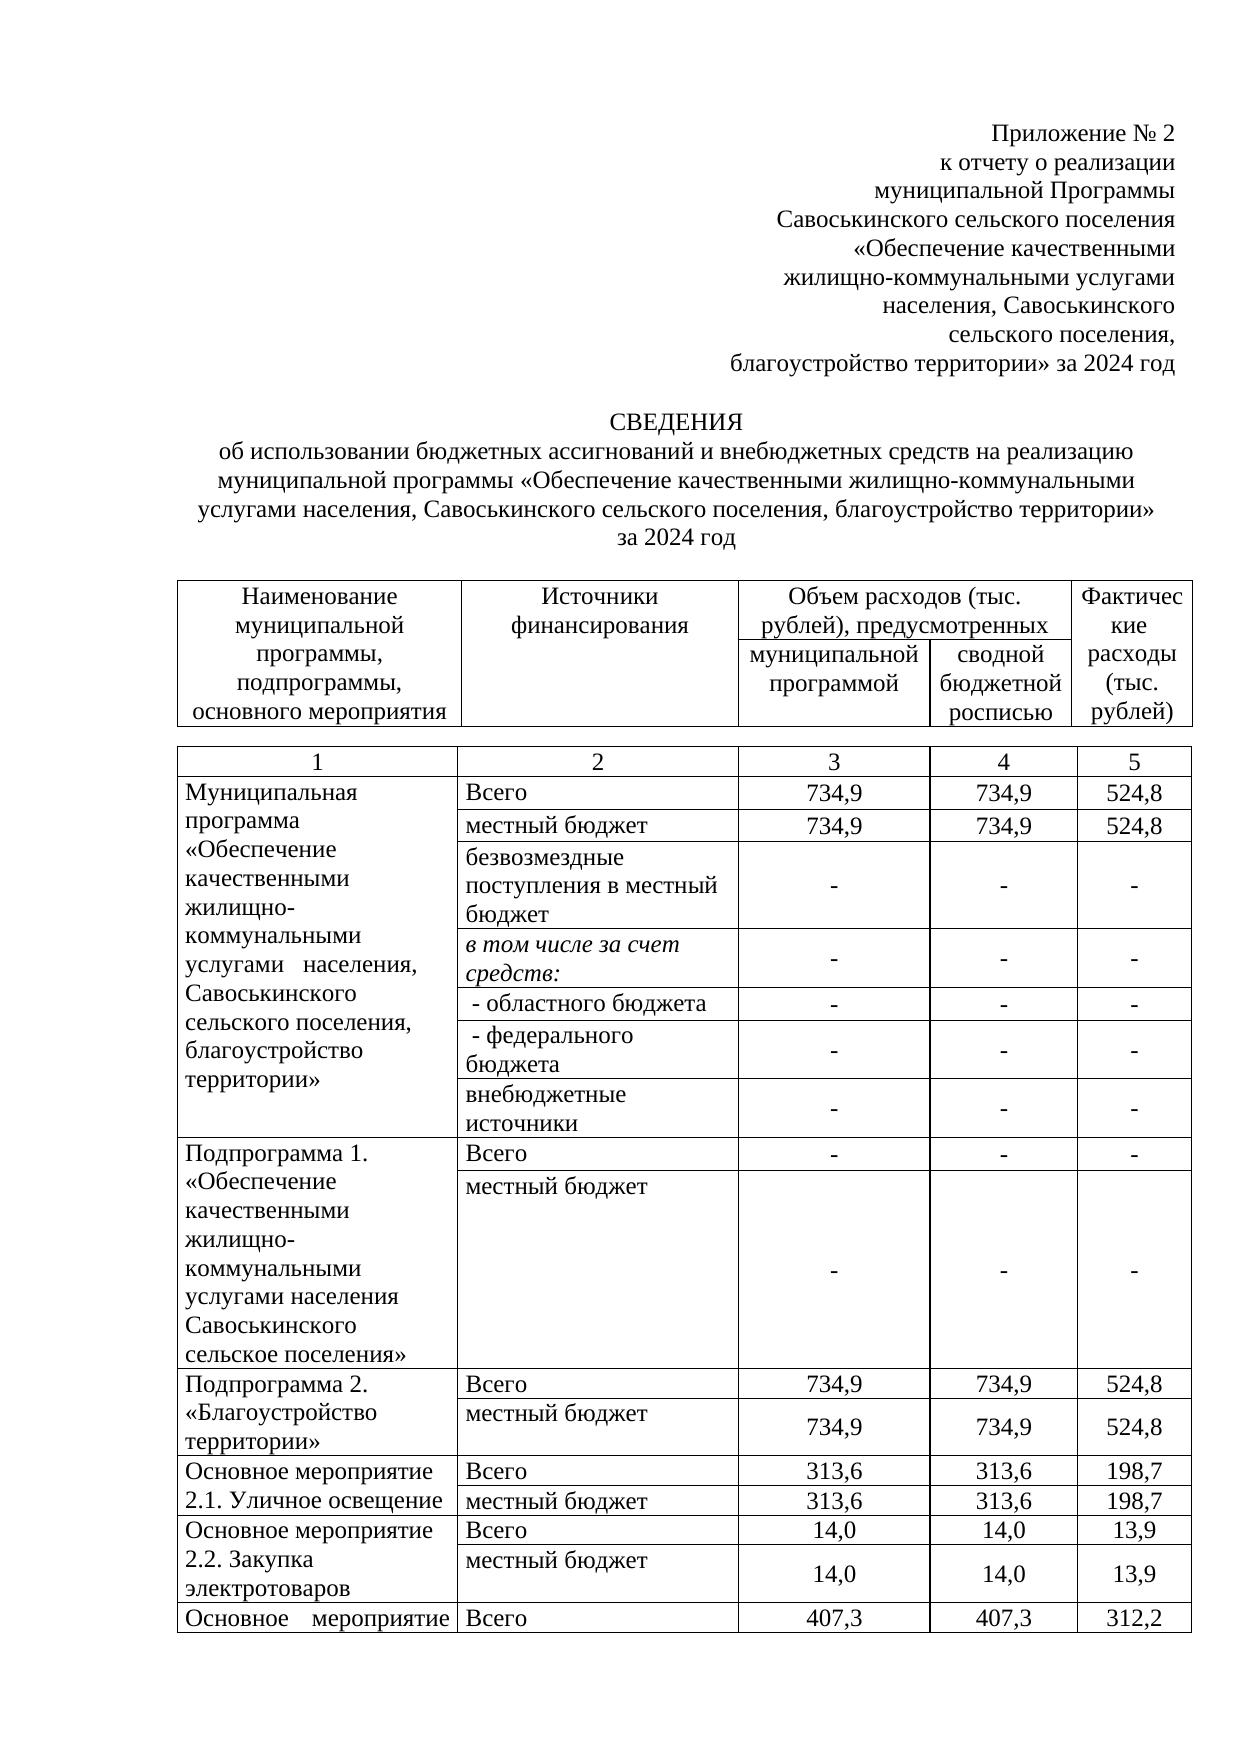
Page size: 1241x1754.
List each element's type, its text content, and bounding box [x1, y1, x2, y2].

table_cell 313,6 [931, 1486, 1077, 1514]
text Савоськинского сельского поселения [177, 204, 1175, 233]
table_cell - [931, 988, 1077, 1019]
table_cell 524,8 [1078, 777, 1191, 809]
table_cell - [1078, 1138, 1191, 1170]
table_cell 734,9 [931, 810, 1077, 841]
text Приложение № 2 [177, 118, 1175, 147]
table_header 1 [178, 747, 457, 776]
table_cell - [931, 1138, 1077, 1170]
table_cell 734,9 [931, 777, 1077, 809]
table_cell 524,8 [1078, 1399, 1191, 1455]
table_cell местный бюджет [458, 1399, 738, 1455]
table_cell - [739, 1138, 929, 1170]
table_cell Всего [458, 777, 738, 809]
table_cell 407,3 [739, 1603, 929, 1632]
text «Обеспечение качественными [177, 233, 1175, 262]
table_cell 14,0 [931, 1545, 1077, 1602]
text за 2024 год [177, 522, 1175, 551]
table_cell - областного бюджета [458, 988, 738, 1019]
table_cell - [739, 988, 929, 1019]
table_cell - [931, 1171, 1077, 1368]
table_cell 13,9 [1078, 1545, 1191, 1602]
text муниципальной Программы [177, 176, 1175, 204]
table_cell 14,0 [739, 1545, 929, 1602]
table_cell в том числе за счет средств: [458, 929, 738, 987]
table_cell 198,7 [1078, 1456, 1191, 1485]
table_cell 13,9 [1078, 1516, 1191, 1544]
table_cell 407,3 [931, 1603, 1077, 1632]
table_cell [178, 1603, 457, 1632]
table_cell Муниципальная программа «Обеспечение качественными жилищно-коммунальными услугами населения, Савоськинского сельского поселения, благоустройство территории» [178, 777, 457, 1137]
table_cell Всего [458, 1516, 738, 1544]
table_header Объем расходов (тыс. рублей), предусмотренных [739, 581, 1071, 638]
text жилищно-коммунальными услугами [177, 262, 1175, 291]
table_cell - [739, 1171, 929, 1368]
table_cell 313,6 [931, 1456, 1077, 1485]
table_cell 14,0 [931, 1516, 1077, 1544]
text сельского поселения, [177, 319, 1175, 348]
table_cell 734,9 [931, 1369, 1077, 1397]
table_header 4 [931, 747, 1077, 776]
table_cell - [931, 1021, 1077, 1078]
table_header 3 [739, 747, 929, 776]
table_cell внебюджетные источники [458, 1079, 738, 1137]
table_cell 734,9 [931, 1399, 1077, 1455]
table_cell - [1078, 842, 1191, 928]
table_cell 312,2 [1078, 1603, 1191, 1632]
table_cell Всего [458, 1138, 738, 1170]
table_cell - [1078, 1021, 1191, 1078]
table_cell сводной бюджетной росписью [931, 640, 1071, 726]
table_cell - [1078, 929, 1191, 987]
table_cell Всего [458, 1456, 738, 1485]
table_cell 14,0 [739, 1516, 929, 1544]
table_header Наименование муниципальной программы, подпрограммы, основного мероприятия [178, 581, 461, 726]
table_header 5 [1078, 747, 1191, 776]
text населения, Савоськинского [177, 291, 1175, 319]
text об использовании бюджетных ассигнований и внебюджетных средств на реализацию муниципальной программы «Обеспечение качественными жилищно-коммунальными услугами населения, Савоськинского сельского поселения, благоустройство территории» [177, 436, 1175, 522]
table_cell - [931, 1079, 1077, 1137]
table_cell муниципальной программой [739, 640, 929, 726]
table_cell Всего [458, 1603, 738, 1632]
table_cell - [739, 1079, 929, 1137]
table_cell - [1078, 1079, 1191, 1137]
table_cell Основное мероприятие 2.1. Уличное освещение [178, 1456, 457, 1514]
table_cell Всего [458, 1369, 738, 1397]
table_cell - [739, 929, 929, 987]
table_cell 313,6 [739, 1456, 929, 1485]
text благоустройство территории» за 2024 год [177, 348, 1175, 377]
table_header Источники финансирования [462, 581, 738, 726]
table_cell местный бюджет [458, 1486, 738, 1514]
table_cell 734,9 [739, 777, 929, 809]
table_cell - [739, 842, 929, 928]
table_cell - [931, 842, 1077, 928]
text к отчету о реализации [177, 147, 1175, 176]
table_header Фактические расходы (тыс. рублей) [1072, 581, 1192, 726]
table_cell 313,6 [739, 1486, 929, 1514]
table_cell Подпрограмма 1. «Обеспечение качественными жилищно-коммунальными услугами населения Савоськинского сельское поселения» [178, 1138, 457, 1368]
table_cell 734,9 [739, 1369, 929, 1397]
table_cell местный бюджет [458, 1545, 738, 1602]
table_cell - [1078, 1171, 1191, 1368]
table_cell местный бюджет [458, 810, 738, 841]
table_cell Основное мероприятие 2.2. Закупка электротоваров [178, 1516, 457, 1602]
table_cell - [931, 929, 1077, 987]
table_cell Подпрограмма 2. «Благоустройство территории» [178, 1369, 457, 1455]
table_cell 524,8 [1078, 1369, 1191, 1397]
table_cell - федерального бюджета [458, 1021, 738, 1078]
table_cell - [739, 1021, 929, 1078]
table_header 2 [458, 747, 738, 776]
table_cell 734,9 [739, 1399, 929, 1455]
text СВЕДЕНИЯ [177, 407, 1175, 436]
table_cell 524,8 [1078, 810, 1191, 841]
table_cell 734,9 [739, 810, 929, 841]
table_cell 198,7 [1078, 1486, 1191, 1514]
table_cell безвозмездные поступления в местный бюджет [458, 842, 738, 928]
table_cell - [1078, 988, 1191, 1019]
table_cell местный бюджет [458, 1171, 738, 1368]
